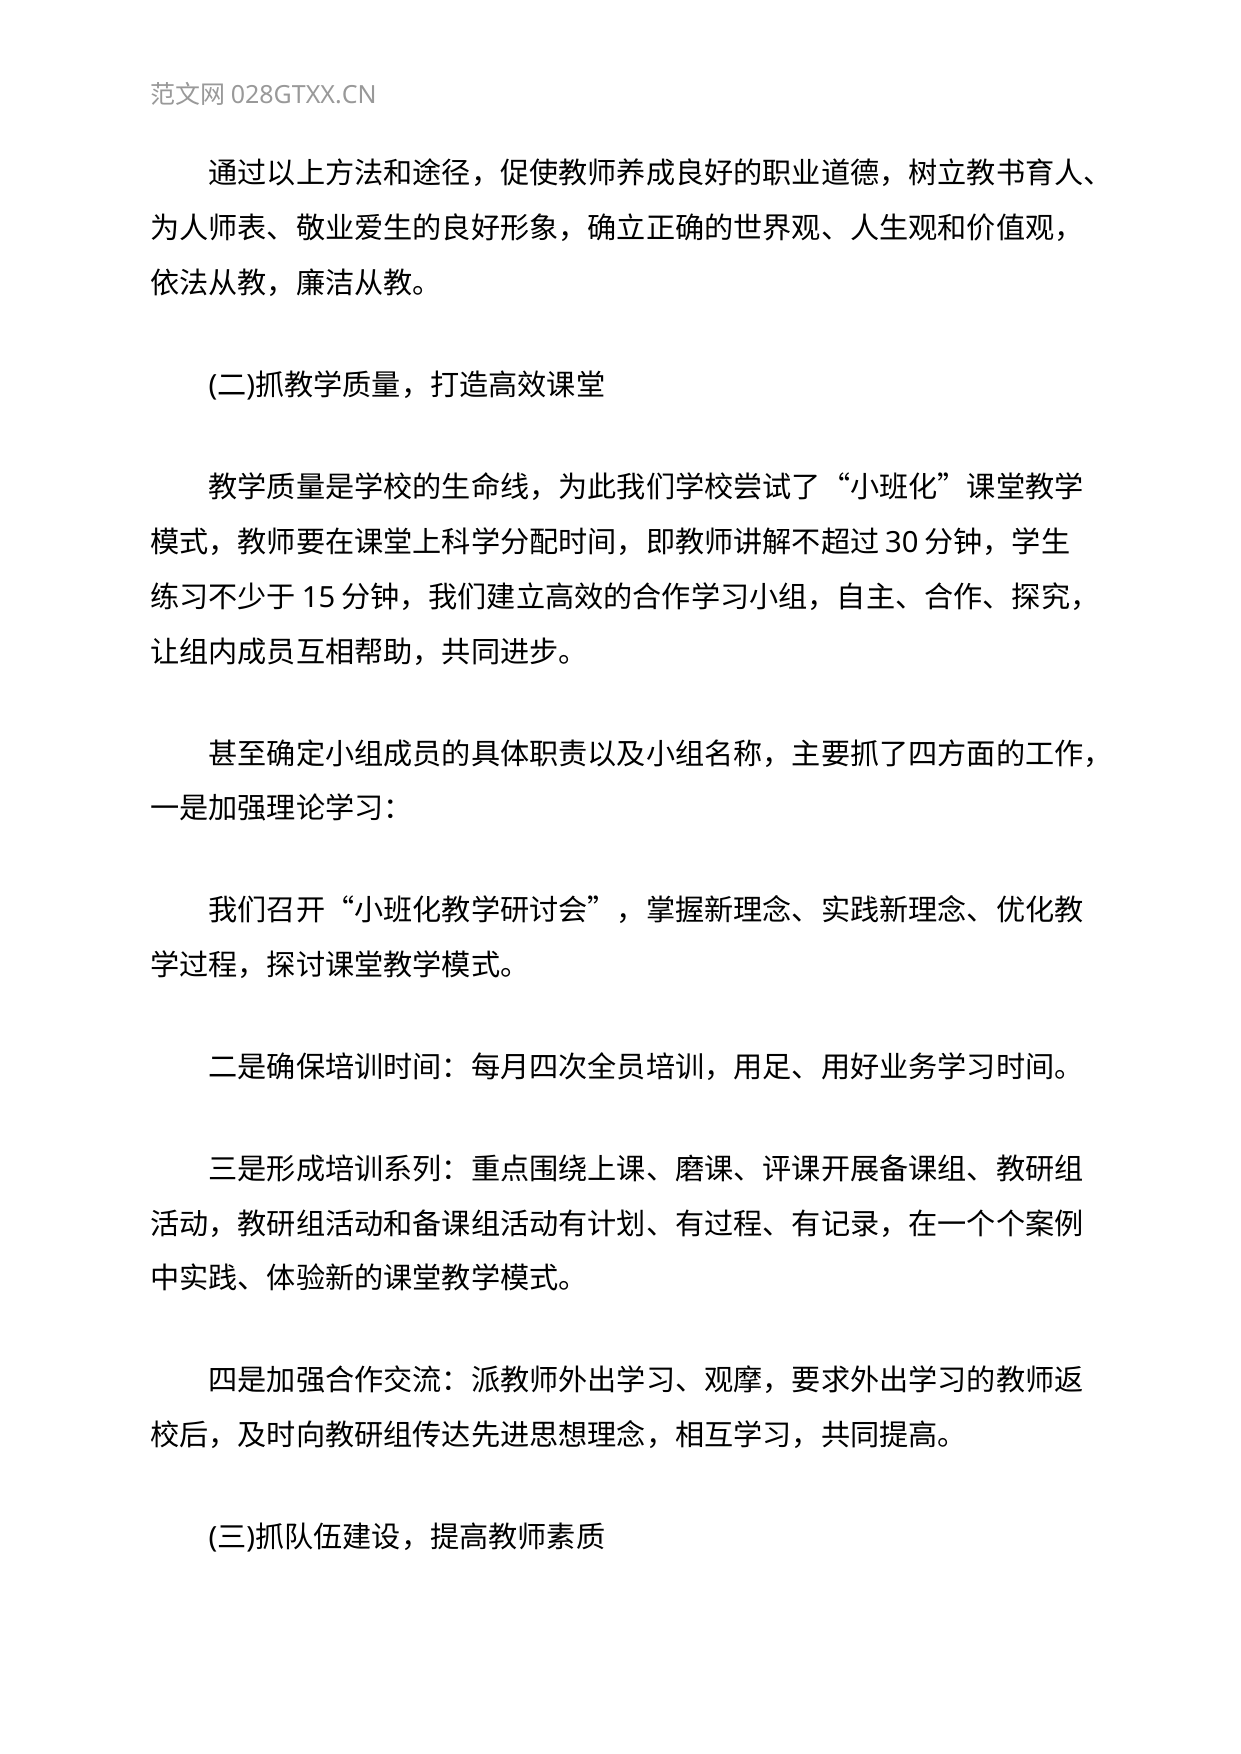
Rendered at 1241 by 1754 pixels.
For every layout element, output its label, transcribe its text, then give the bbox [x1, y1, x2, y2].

text 通过以上方法和途径，促使教师养成良好的职业道德，树立教书育人、为人师表、敬业爱生的良好形象，确立正确的世界观、人生观和价值观，依法从教，廉洁从教。 [150, 150, 1090, 302]
text 甚至确定小组成员的具体职责以及小组名称，主要抓了四方面的工作，一是加强理论学习： [150, 730, 1090, 827]
text (二)抓教学质量，打造高效课堂 [150, 362, 1090, 404]
text 我们召开“小班化教学研讨会”，掌握新理念、实践新理念、优化教学过程，探讨课堂教学模式。 [150, 887, 1090, 984]
text 二是确保培训时间：每月四次全员培训，用足、用好业务学习时间。 [150, 1043, 1090, 1086]
text 三是形成培训系列：重点围绕上课、磨课、评课开展备课组、教研组活动，教研组活动和备课组活动有计划、有过程、有记录，在一个个案例中实践、体验新的课堂教学模式。 [150, 1145, 1090, 1297]
text 教学质量是学校的生命线，为此我们学校尝试了“小班化”课堂教学模式，教师要在课堂上科学分配时间，即教师讲解不超过30分钟，学生练习不少于15分钟，我们建立高效的合作学习小组，自主、合作、探究，让组内成员互相帮助，共同进步。 [150, 463, 1090, 671]
text 四是加强合作交流：派教师外出学习、观摩，要求外出学习的教师返校后，及时向教研组传达先进思想理念，相互学习，共同提高。 [150, 1357, 1090, 1454]
text (三)抓队伍建设，提高教师素质 [150, 1513, 1090, 1556]
